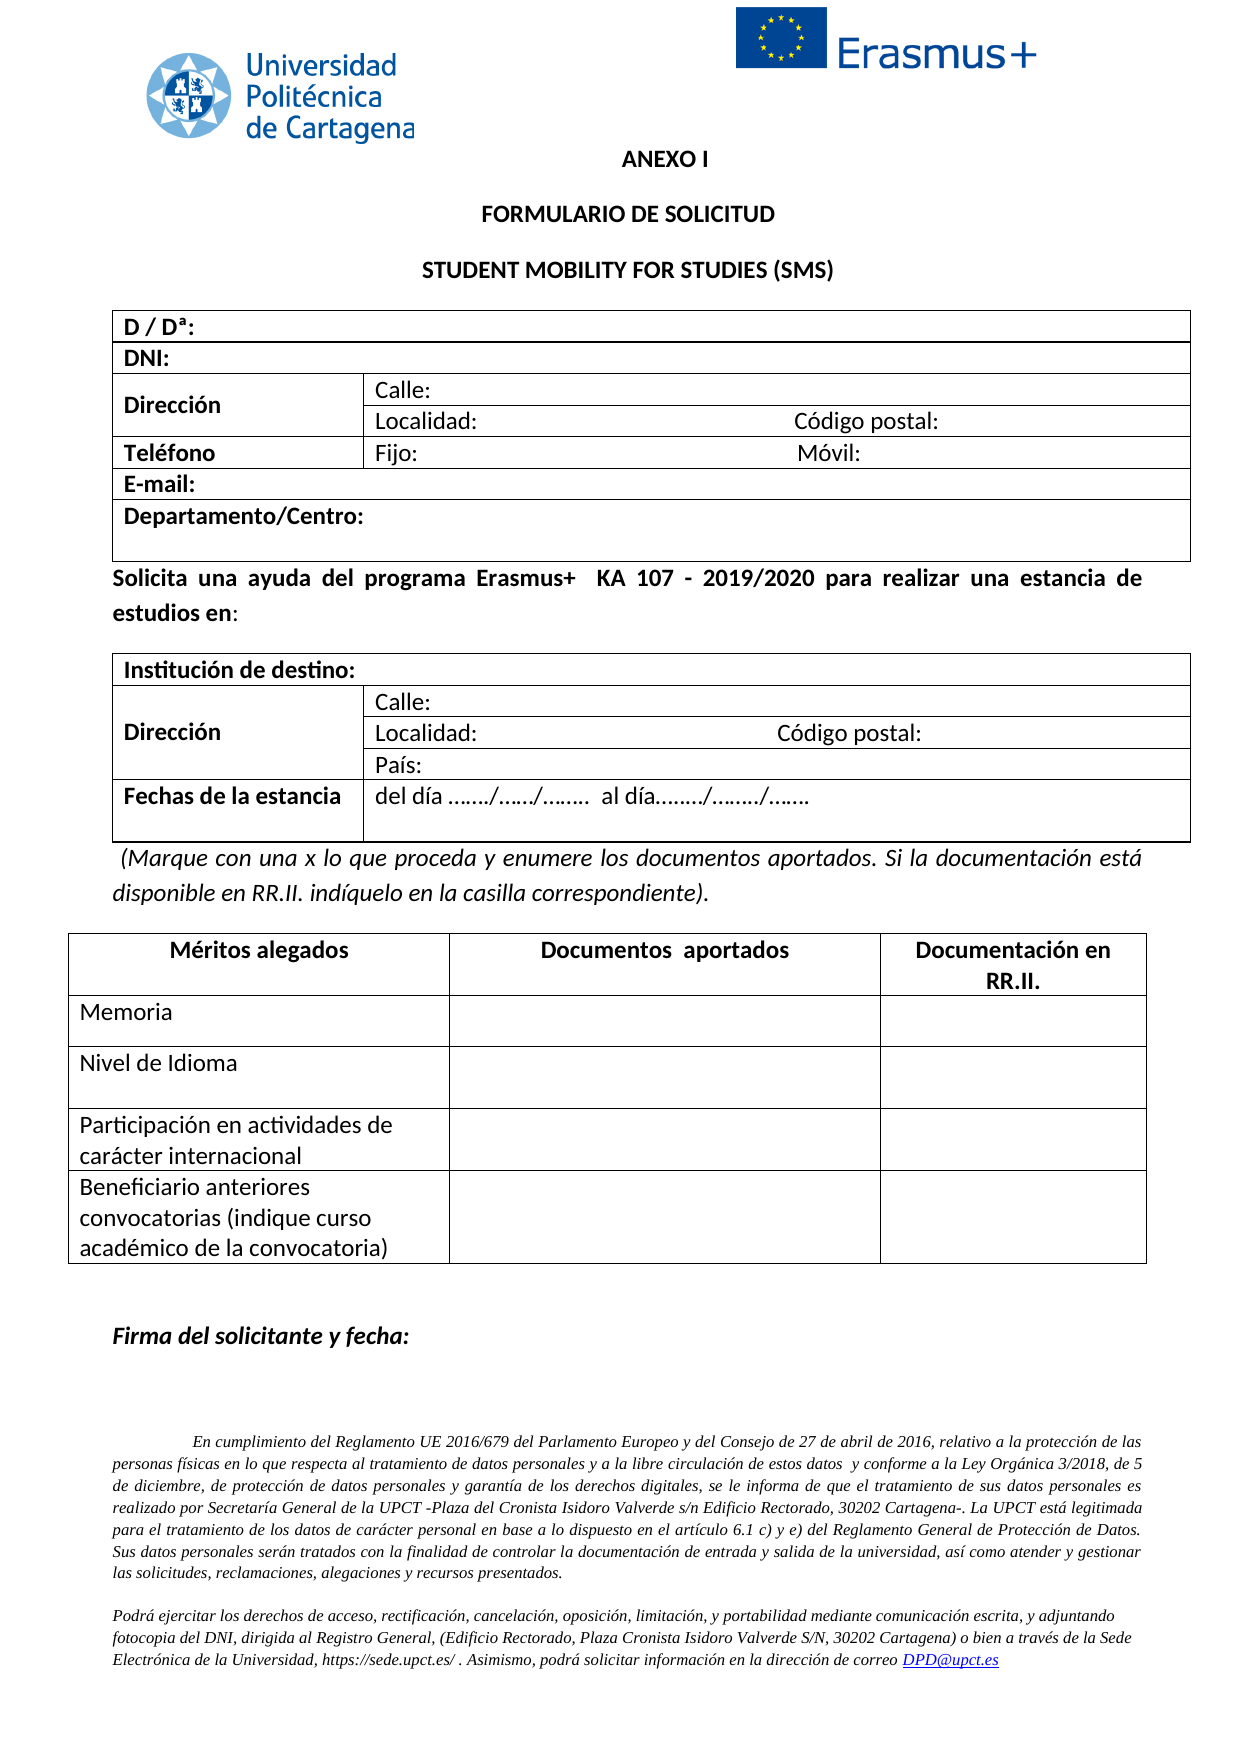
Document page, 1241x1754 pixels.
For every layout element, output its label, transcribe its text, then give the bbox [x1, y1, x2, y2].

table_header Institución de destino: [113, 654, 1190, 685]
table_cell DNI: [113, 343, 1190, 373]
table_cell Departamento/Centro: [113, 500, 1190, 561]
text Podrá ejercitar los derechos de acceso, rectificación, cancelación, oposición, limitación, y portabilidad mediante comunicación escrita, y adjuntando fotocopia del DNI, dirigida al Registro General, (Edificio Rectorado, Plaza Cronista Isidoro Valverde S/N, 30202 Cartagena) o bien a través de la Sede Electrónica de la Universidad, https://sede.upct.es/ . Asimismo, podrá solicitar información en la dirección de correo DPD@upct.es [112, 1606, 1144, 1669]
text STUDENT MOBILITY FOR STUDIES (SMS) [112, 254, 1144, 284]
table_cell [450, 1109, 880, 1170]
table_cell Teléfono [113, 437, 363, 468]
table_cell Localidad: Código postal: [364, 406, 1190, 436]
table_header Documentos aportados [450, 934, 880, 995]
text FORMULARIO de solicitud [112, 198, 1144, 229]
text (Marque con una x lo que proceda y enumere los documentos aportados. Si la documentación está disponible en RR.II. indíquelo en la casilla correspondiente). [112, 843, 1144, 908]
table_cell Calle: [364, 374, 1190, 404]
table_cell [881, 1171, 1146, 1263]
table_cell [881, 996, 1146, 1046]
table_cell [450, 996, 880, 1046]
text Solicita una ayuda del programa Erasmus+ KA 107 - 2019/2020 para realizar una estancia de estudios en: [112, 562, 1144, 628]
table_cell Beneficiario anteriores convocatorias (indique curso académico de la convocatoria) [69, 1171, 449, 1263]
table_cell Participación en actividades de carácter internacional [69, 1109, 449, 1170]
table_cell Dirección [113, 374, 363, 436]
table_cell [450, 1047, 880, 1108]
table_header Documentación en RR.II. [881, 934, 1146, 995]
table_cell Calle: [364, 686, 1190, 716]
table_cell [881, 1047, 1146, 1108]
table_cell del día ……./……/…….. al día…..…/……../……. [364, 780, 1190, 841]
table_cell Dirección [113, 686, 363, 779]
table_cell País: [364, 749, 1190, 779]
table_header D / Dª: [113, 311, 1190, 341]
table_cell Localidad: Código postal: [364, 717, 1190, 748]
table_header Méritos alegados [69, 934, 449, 995]
table_cell Memoria [69, 996, 449, 1046]
table_cell Fijo: Móvil: [364, 437, 1190, 468]
text En cumplimiento del Reglamento UE 2016/679 del Parlamento Europeo y del Consejo de 27 de abril de 2016, relativo a la protección de las personas físicas en lo que respecta al tratamiento de datos personales y a la libre circulación de estos datos y conforme a la Ley Orgánica 3/2018, de 5 de diciembre, de protección de datos personales y garantía de los derechos digitales, se le informa de que el tratamiento de sus datos personales es realizado por Secretaría General de la UPCT -Plaza del Cronista Isidoro Valverde s/n Edificio Rectorado, 30202 Cartagena-. La UPCT está legitimada para el tratamiento de los datos de carácter personal en base a lo dispuesto en el artículo 6.1 c) y e) del Reglamento General de Protección de Datos. Sus datos personales serán tratados con la finalidad de controlar la documentación de entrada y salida de la universidad, así como atender y gestionar las solicitudes, reclamaciones, alegaciones y recursos presentados. [112, 1431, 1144, 1582]
picture [736, 7, 1037, 69]
table_cell E-mail: [113, 469, 1190, 499]
table_cell [450, 1171, 880, 1263]
text Firma del solicitante y fecha: [112, 1320, 1144, 1350]
table_cell Nivel de Idioma [69, 1047, 449, 1108]
table_cell Fechas de la estancia [113, 780, 363, 841]
picture [146, 53, 414, 144]
table_cell [881, 1109, 1146, 1170]
